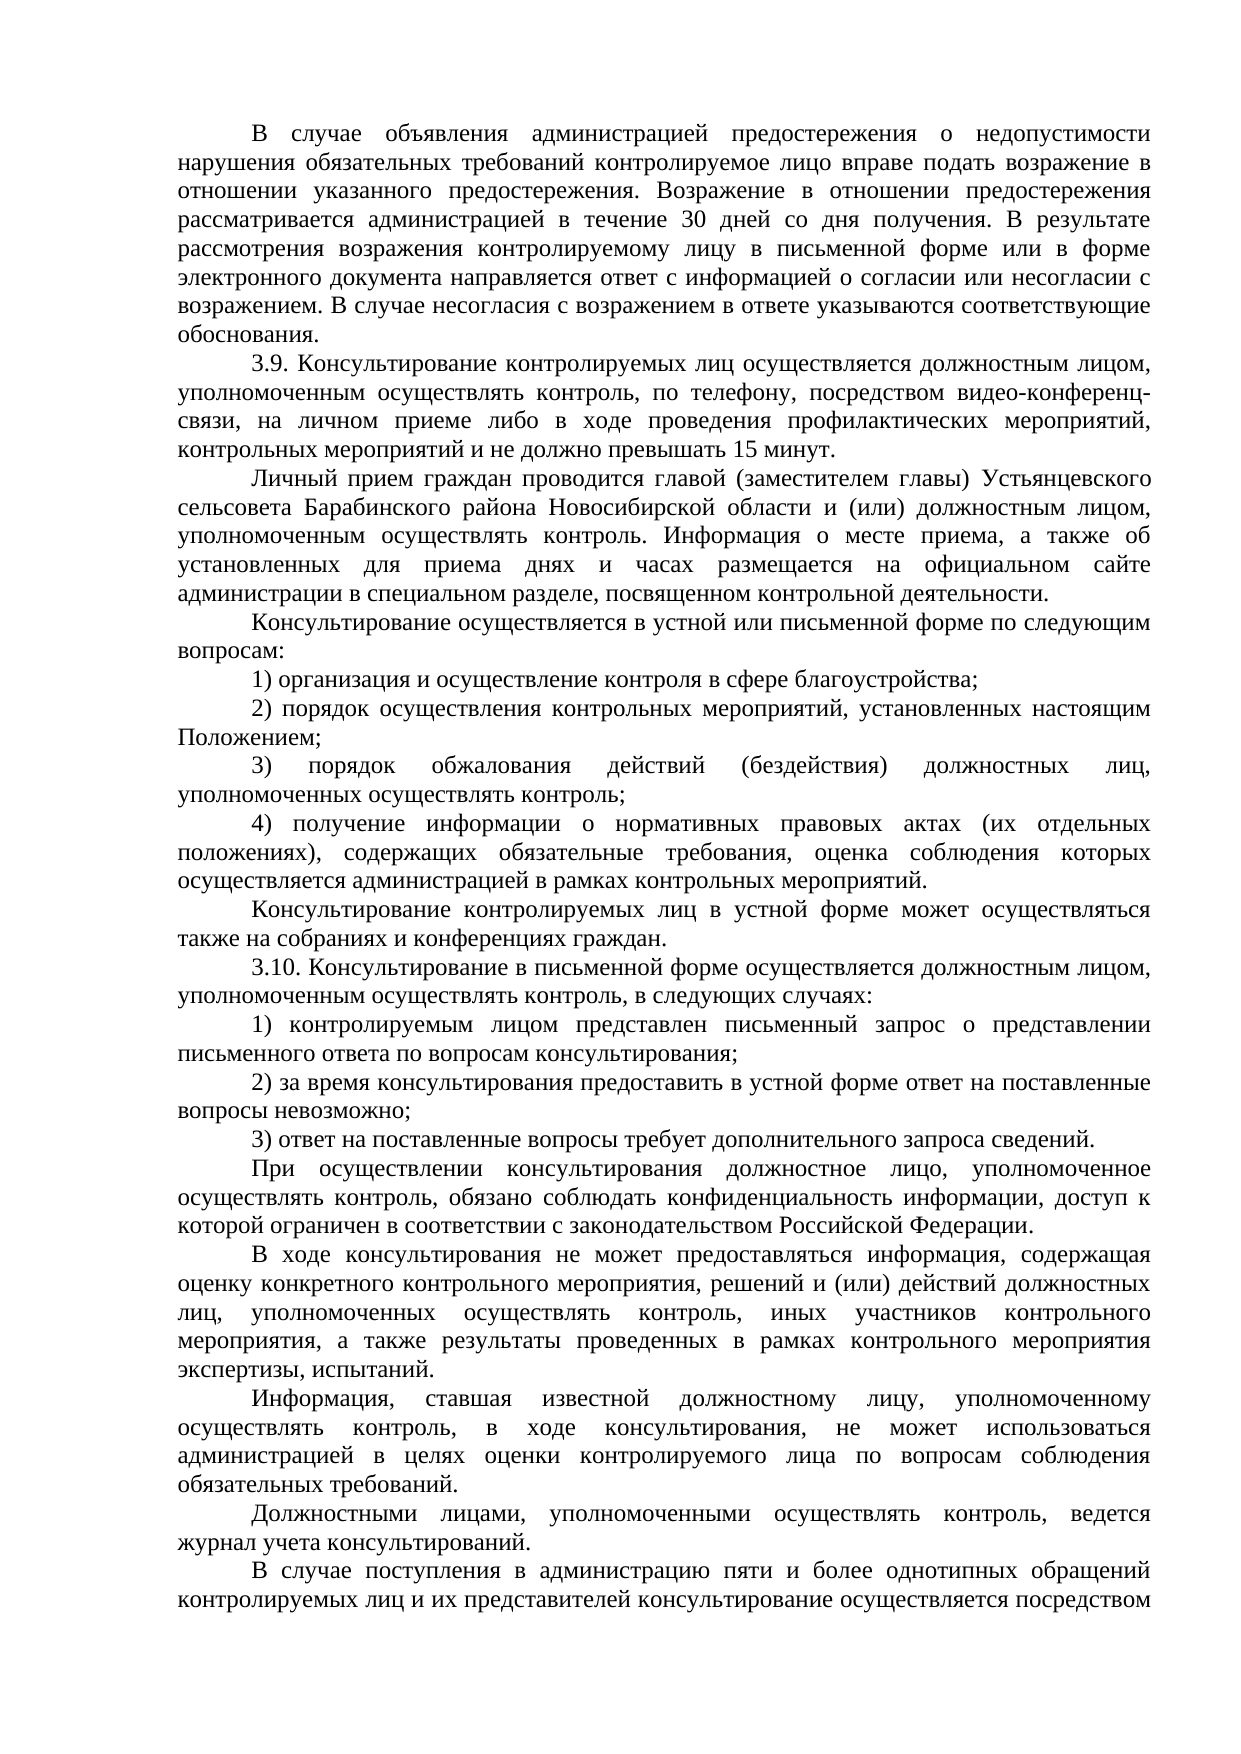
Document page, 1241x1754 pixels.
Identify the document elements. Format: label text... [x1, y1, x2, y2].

text 1) контролируемым лицом представлен письменный запрос о представлении письменного ответа по вопросам консультирования; [177, 1009, 1152, 1067]
text Консультирование контролируемых лиц в устной форме может осуществляться также на собраниях и конференциях граждан. [177, 894, 1152, 952]
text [177, 1556, 1152, 1613]
text Информация, ставшая известной должностному лицу, уполномоченному осуществлять контроль, в ходе консультирования, не может использоваться администрацией в целях оценки контролируемого лица по вопросам соблюдения обязательных требований. [177, 1383, 1152, 1498]
text Должностными лицами, уполномоченными осуществлять контроль, ведется журнал учета консультирований. [177, 1498, 1152, 1556]
text Личный прием граждан проводится главой (заместителем главы) Устьянцевского сельсовета Барабинского района Новосибирской области и (или) должностным лицом, уполномоченным осуществлять контроль. Информация о месте приема, а также об установленных для приема днях и часах размещается на официальном сайте администрации в специальном разделе, посвященном контрольной деятельности. [177, 463, 1152, 607]
text 3.9. Консультирование контролируемых лиц осуществляется должностным лицом, уполномоченным осуществлять контроль, по телефону, посредством видео-конференц-связи, на личном приеме либо в ходе проведения профилактических мероприятий, контрольных мероприятий и не должно превышать 15 минут. [177, 348, 1152, 463]
text В случае объявления администрацией предостережения о недопустимости нарушения обязательных требований контролируемое лицо вправе подать возражение в отношении указанного предостережения. Возражение в отношении предостережения рассматривается администрацией в течение 30 дней со дня получения. В результате рассмотрения возражения контролируемому лицу в письменной форме или в форме электронного документа направляется ответ с информацией о согласии или несогласии с возражением. В случае несогласия с возражением в ответе указываются соответствующие обоснования. [177, 118, 1152, 348]
text 2) за время консультирования предоставить в устной форме ответ на поставленные вопросы невозможно; [177, 1067, 1152, 1124]
text 3.10. Консультирование в письменной форме осуществляется должностным лицом, уполномоченным осуществлять контроль, в следующих случаях: [177, 952, 1152, 1009]
text Консультирование осуществляется в устной или письменной форме по следующим вопросам: [177, 607, 1152, 664]
text При осуществлении консультирования должностное лицо, уполномоченное осуществлять контроль, обязано соблюдать конфиденциальность информации, доступ к которой ограничен в соответствии с законодательством Российской Федерации. [177, 1153, 1152, 1239]
text В ходе консультирования не может предоставляться информация, содержащая оценку конкретного контрольного мероприятия, решений и (или) действий должностных лиц, уполномоченных осуществлять контроль, иных участников контрольного мероприятия, а также результаты проведенных в рамках контрольного мероприятия экспертизы, испытаний. [177, 1239, 1152, 1383]
text 1) организация и осуществление контроля в сфере благоустройства; [177, 664, 1152, 693]
text 3) порядок обжалования действий (бездействия) должностных лиц, уполномоченных осуществлять контроль; [177, 751, 1152, 808]
text 4) получение информации о нормативных правовых актах (их отдельных положениях), содержащих обязательные требования, оценка соблюдения которых осуществляется администрацией в рамках контрольных мероприятий. [177, 808, 1152, 894]
text 2) порядок осуществления контрольных мероприятий, установленных настоящим Положением; [177, 693, 1152, 751]
text 3) ответ на поставленные вопросы требует дополнительного запроса сведений. [177, 1124, 1152, 1153]
